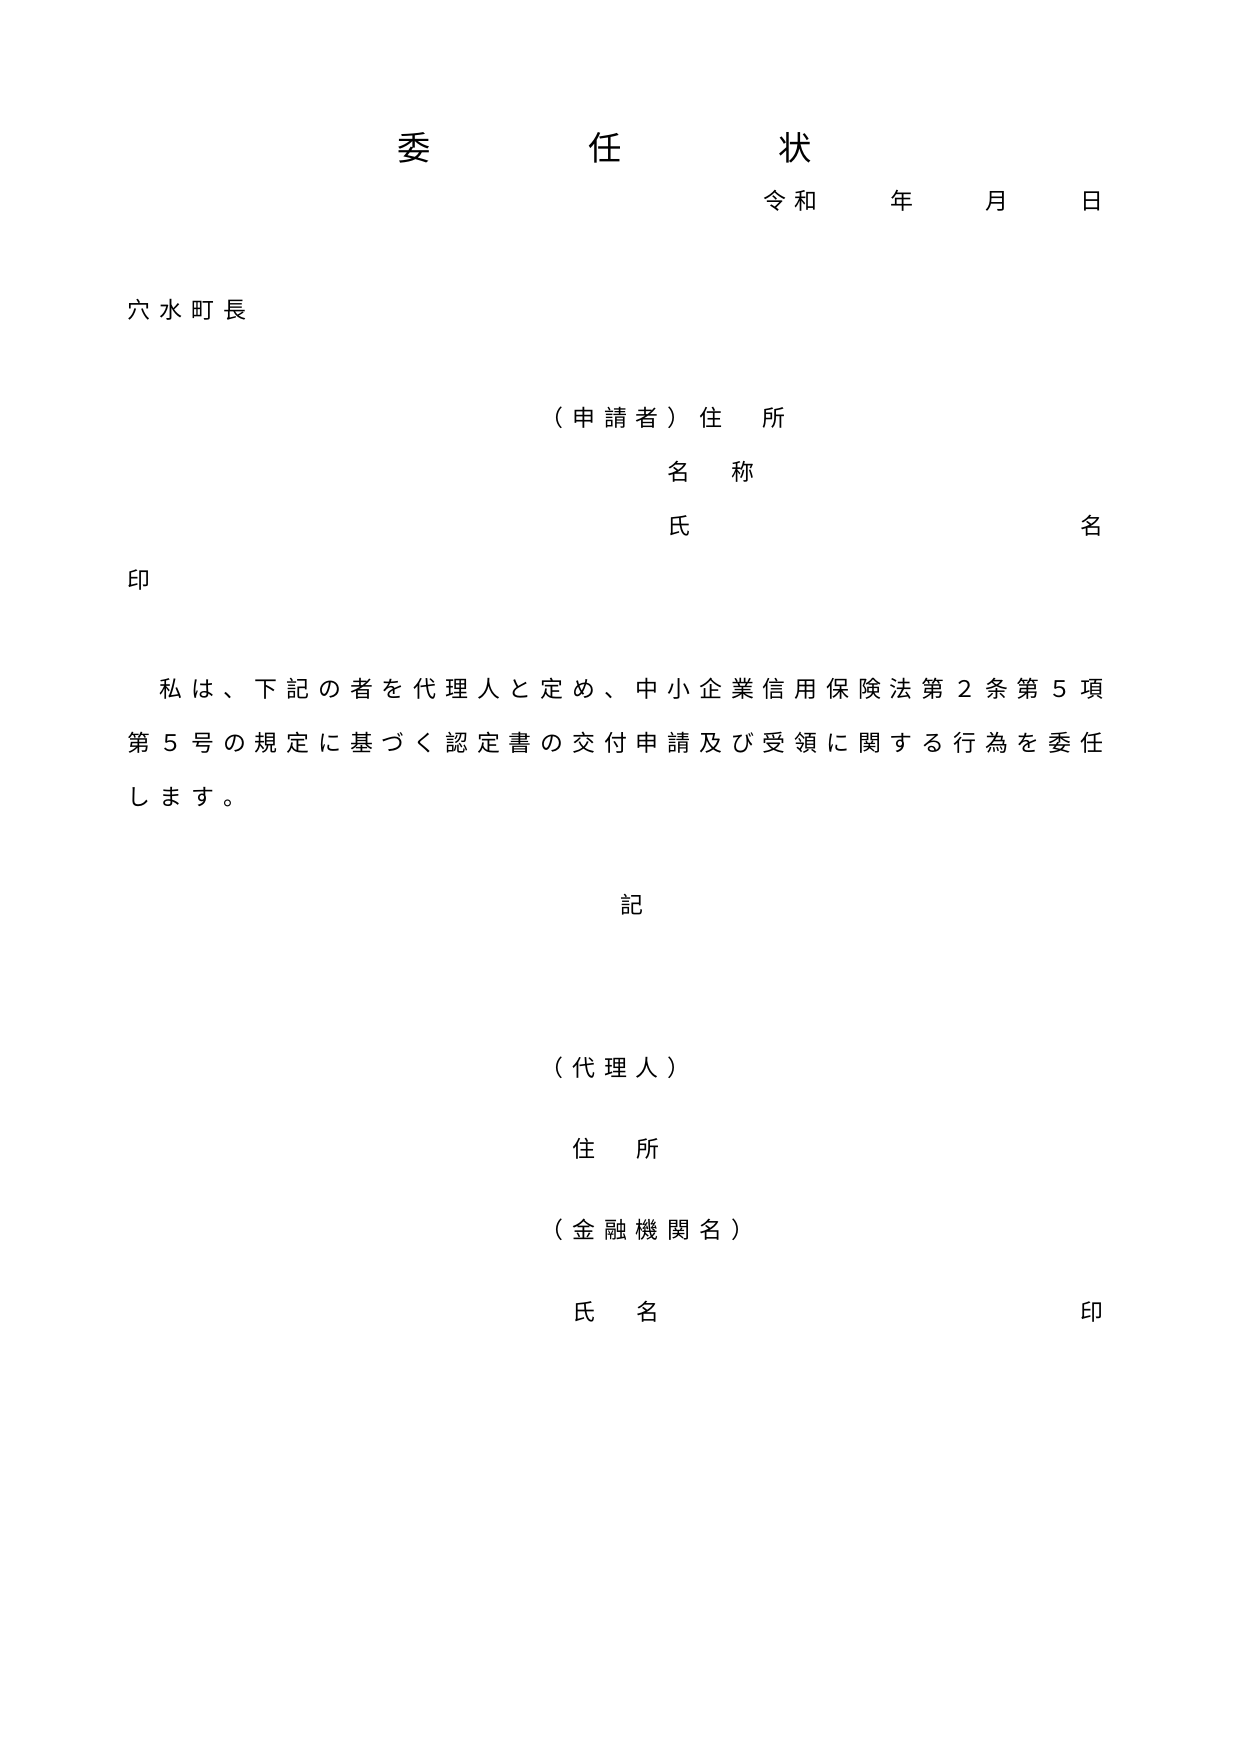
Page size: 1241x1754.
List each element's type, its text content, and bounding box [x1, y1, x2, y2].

text 令和 年 月 日 [128, 173, 1112, 227]
text 穴水町長 [128, 281, 1112, 335]
text （申請者）住 所 [128, 389, 1112, 444]
text 委 任 状 [128, 119, 1112, 173]
text 私は、下記の者を代理人と定め、中小企業信用保険法第２条第５項第５号の規定に基づく認定書の交付申請及び受領に関する行為を委任します。 [128, 660, 1112, 823]
text 氏 名 印 [128, 1283, 1112, 1337]
text 住 所 [128, 1121, 1112, 1175]
text （代理人） [128, 1039, 1112, 1094]
text 記 [128, 877, 1112, 931]
text 名 称 [128, 444, 1112, 498]
text （金融機関名） [128, 1202, 1112, 1256]
text 氏 名 印 [128, 498, 1112, 606]
